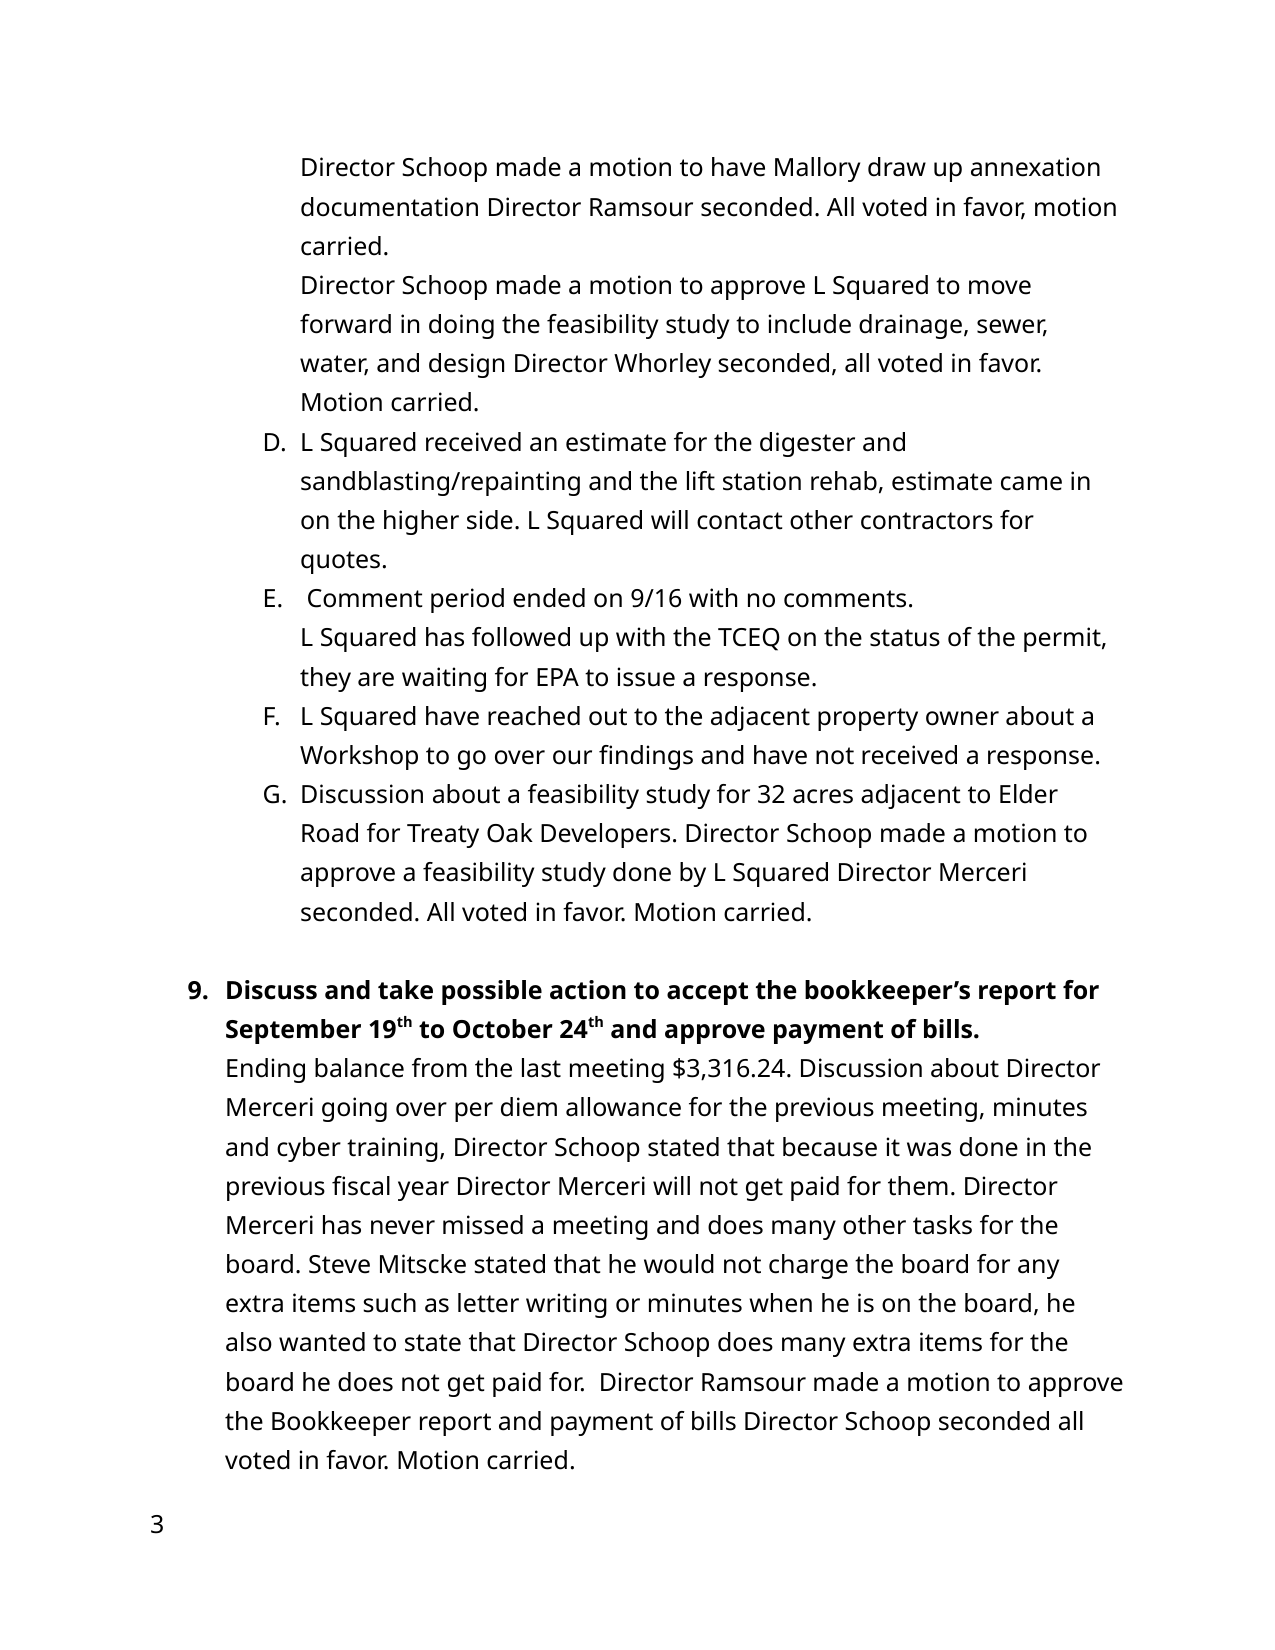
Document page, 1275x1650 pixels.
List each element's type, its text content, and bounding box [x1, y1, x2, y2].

list Discussion about a feasibility study for 32 acres adjacent to Elder Road for Treaty Oak Developers. Director Schoop made a motion to approve a feasibility study done by L Squared Director Merceri seconded. All voted in favor. Motion carried. [262, 777, 1125, 928]
list Director Schoop made a motion to approve L Squared to move forward in doing the feasibility study to include drainage, sewer, water, and design Director Whorley seconded, all voted in favor. Motion carried. [300, 267, 1125, 419]
list L Squared have reached out to the adjacent property owner about a Workshop to go over our findings and have not received a response. [262, 698, 1125, 772]
list Comment period ended on 9/16 with no comments. [262, 581, 1125, 615]
list Ending balance from the last meeting $3,316.24. Discussion about Director Merceri going over per diem allowance for the previous meeting, minutes and cyber training, Director Schoop stated that because it was done in the previous fiscal year Director Merceri will not get paid for them. Director Merceri has never missed a meeting and does many other tasks for the board. Steve Mitscke stated that he would not charge the board for any extra items such as letter writing or minutes when he is on the board, he also wanted to state that Director Schoop does many extra items for the board he does not get paid for. Director Ramsour made a motion to approve the Bookkeeper report and payment of bills Director Schoop seconded all voted in favor. Motion carried. [225, 1051, 1125, 1477]
list Discuss and take possible action to accept the bookkeeper’s report for September 19th to October 24th and approve payment of bills. [187, 972, 1125, 1046]
list L Squared has followed up with the TCEQ on the status of the permit, they are waiting for EPA to issue a response. [300, 620, 1125, 693]
list L Squared received an estimate for the digester and sandblasting/repainting and the lift station rehab, estimate came in on the higher side. L Squared will contact other contractors for quotes. [262, 424, 1125, 576]
list Director Schoop made a motion to have Mallory draw up annexation documentation Director Ramsour seconded. All voted in favor, motion carried. [300, 150, 1125, 262]
